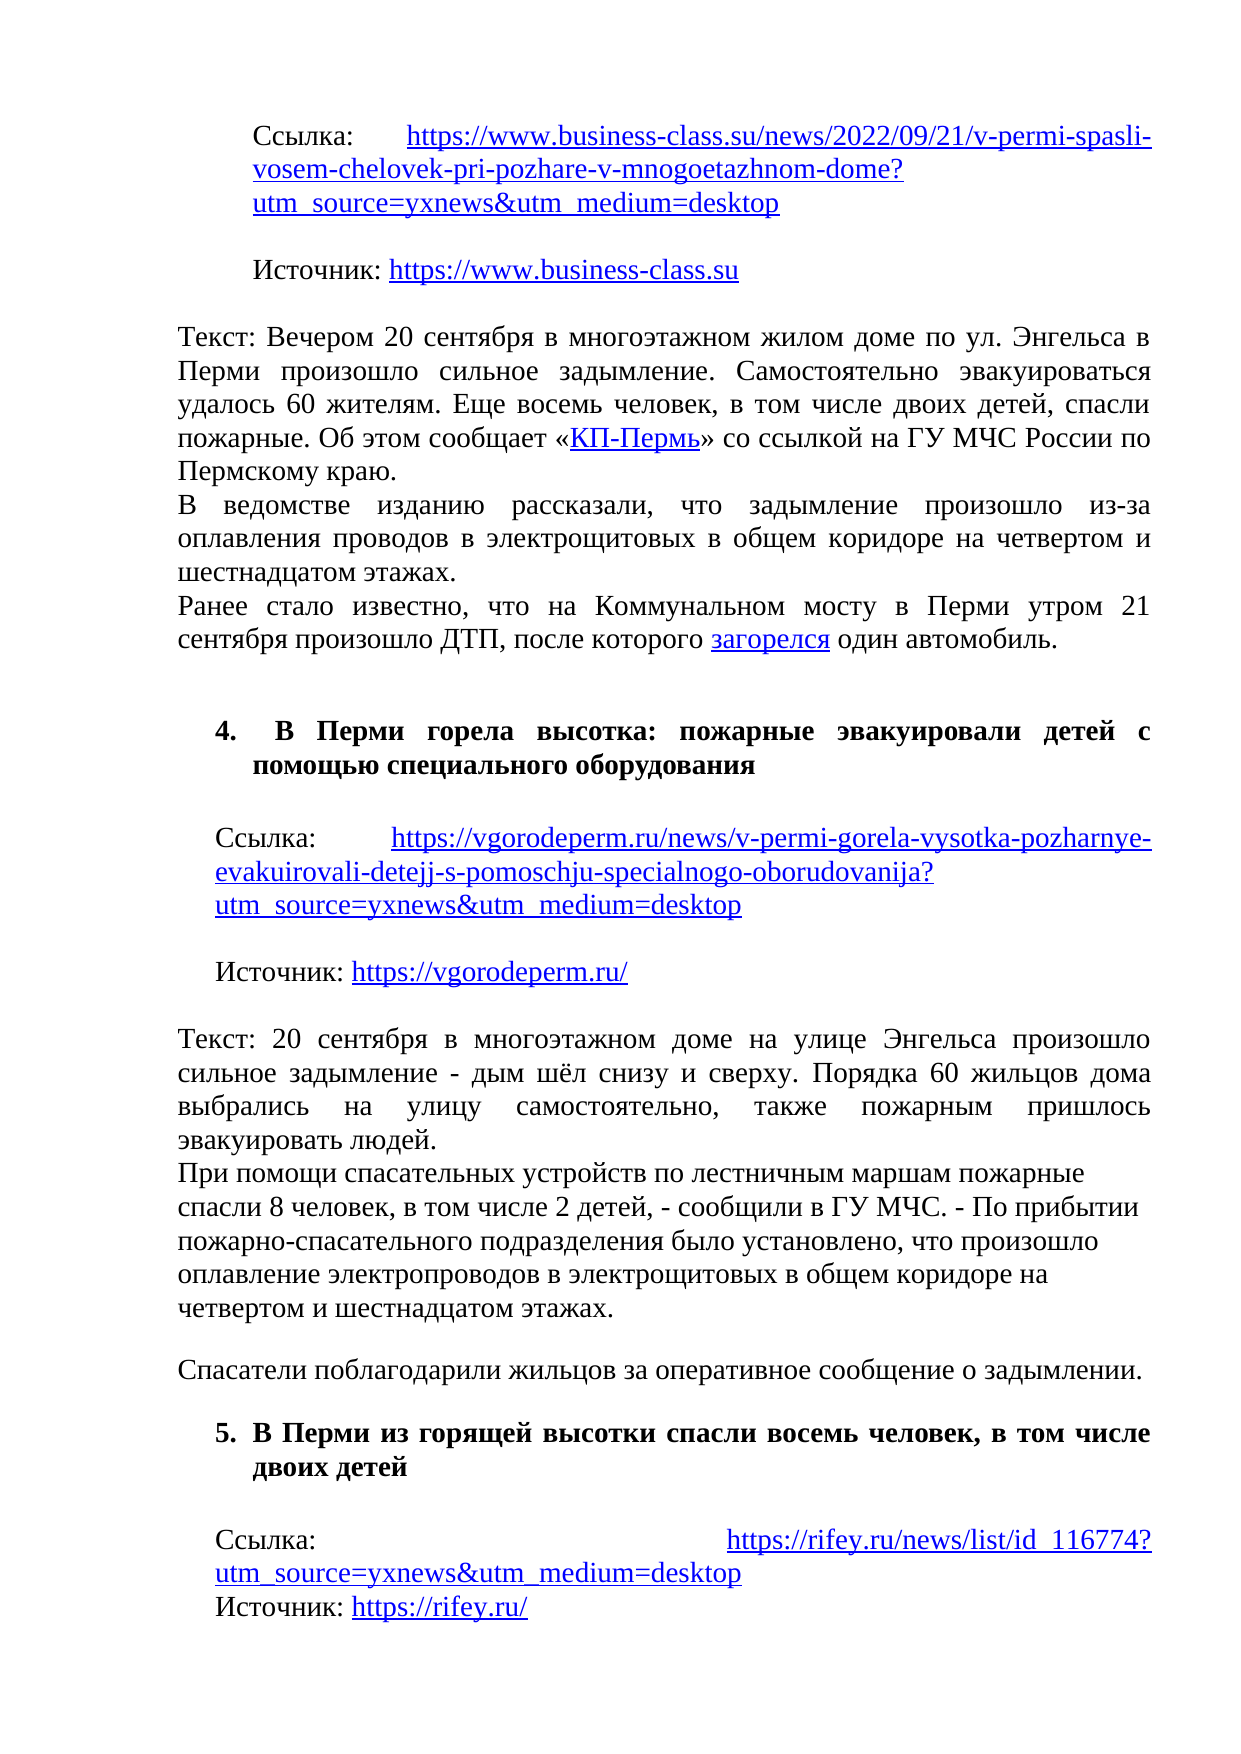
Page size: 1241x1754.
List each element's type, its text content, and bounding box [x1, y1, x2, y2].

text Текст: 20 сентября в многоэтажном доме на улице Энгельса произошло сильное задымление - дым шёл снизу и сверху. Порядка 60 жильцов дома выбрались на улицу самостоятельно, также пожарным пришлось эвакуировать людей. [177, 1021, 1152, 1156]
text В ведомстве изданию рассказали, что задымление произошло из-за оплавления проводов в электрощитовых в общем коридоре на четвертом и шестнадцатом этажах. [177, 487, 1152, 588]
subtitle В Перми из горящей высотки спасли восемь человек, в том числе двоих детей [215, 1415, 1152, 1482]
text Текст: Вечером 20 сентября в многоэтажном жилом доме по ул. Энгельса в Перми произошло сильное задымление. Самостоятельно эвакуироваться удалось 60 жителям. Еще восемь человек, в том числе двоих детей, спасли пожарные. Об этом сообщает «КП-Пермь» со ссылкой на ГУ МЧС России по Пермскому краю. [177, 319, 1152, 487]
text Источник: https://www.business-class.su [252, 252, 1152, 286]
text Ссылка: https://www.business-class.su/news/2022/09/21/v-permi-spasli-vosem-chelovek-pri-pozhare-v-mnogoetazhnom-dome?utm_source=yxnews&utm_medium=desktop [252, 118, 1152, 219]
text Ранее стало известно, что на Коммунальном мосту в Перми утром 21 сентября произошло ДТП, после которого загорелся один автомобиль. [177, 588, 1152, 655]
text При помощи спасательных устройств по лестничным маршам пожарные спасли 8 человек, в том числе 2 детей, - сообщили в ГУ МЧС. - По прибытии пожарно-спасательного подразделения было установлено, что произошло оплавление электропроводов в электрощитовых в общем коридоре на четвертом и шестнадцатом этажах. [177, 1156, 1152, 1323]
subtitle В Перми горела высотка: пожарные эвакуировали детей с помощью специального оборудования [215, 713, 1152, 780]
text Источник: https://rifey.ru/ [215, 1589, 1152, 1623]
text Спасатели поблагодарили жильцов за оперативное сообщение о задымлении. [177, 1352, 1152, 1386]
text Источник: https://vgorodeperm.ru/ [215, 954, 1152, 988]
text Ссылка: https://rifey.ru/news/list/id_116774?utm_source=yxnews&utm_medium=desktop [215, 1522, 1152, 1589]
text Ссылка: https://vgorodeperm.ru/news/v-permi-gorela-vysotka-pozharnye-evakuirovali-detejj-s-pomoschju-specialnogo-oborudovanija?utm_source=yxnews&utm_medium=desktop [215, 820, 1152, 921]
